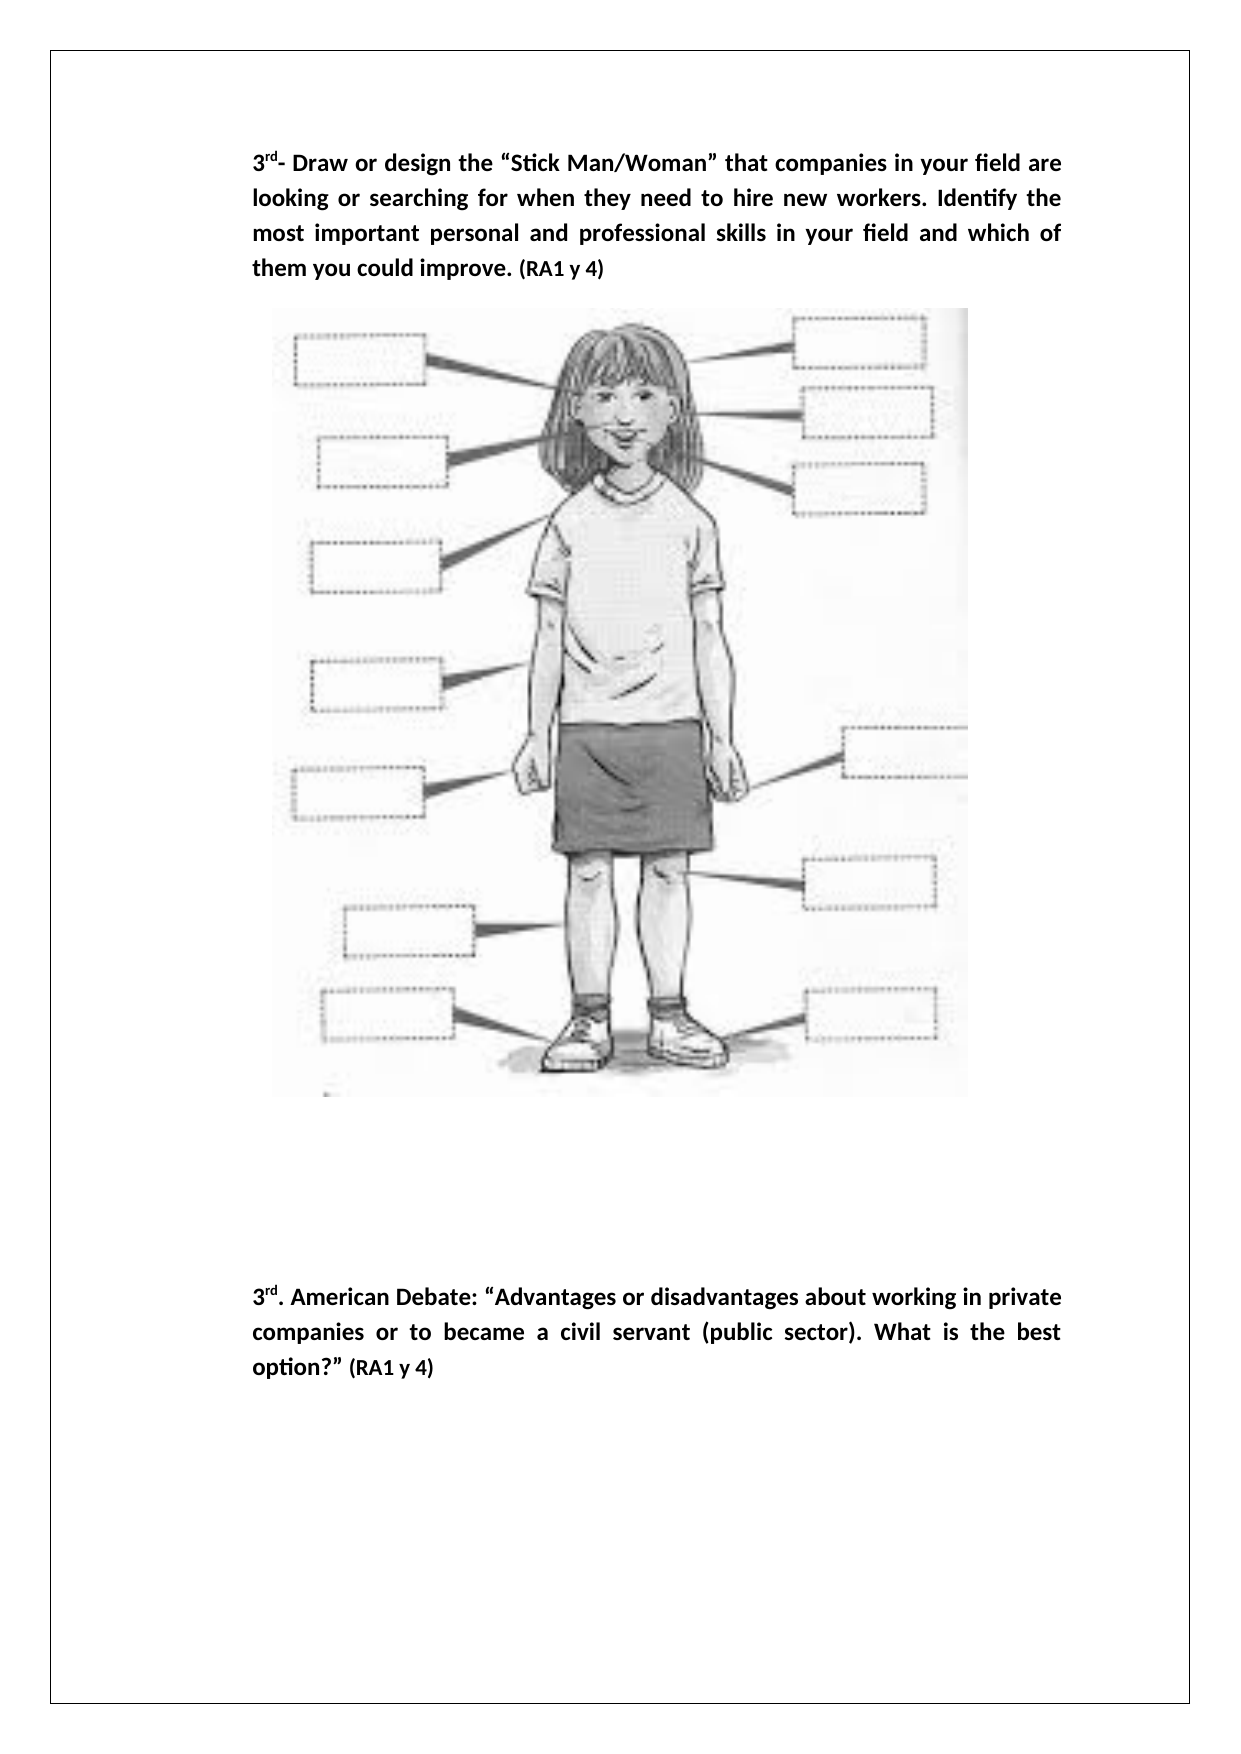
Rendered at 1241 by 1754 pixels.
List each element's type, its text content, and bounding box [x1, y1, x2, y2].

list 3rd- Draw or design the “Stick Man/Woman” that companies in your field are looking or searching for when they need to hire new workers. Identify the most important personal and professional skills in your field and which of them you could improve. (RA1 y 4) [252, 147, 1063, 283]
picture [272, 308, 968, 1097]
list 3rd. American Debate: “Advantages or disadvantages about working in private companies or to became a civil servant (public sector). What is the best option?” (RA1 y 4) [252, 1281, 1063, 1382]
